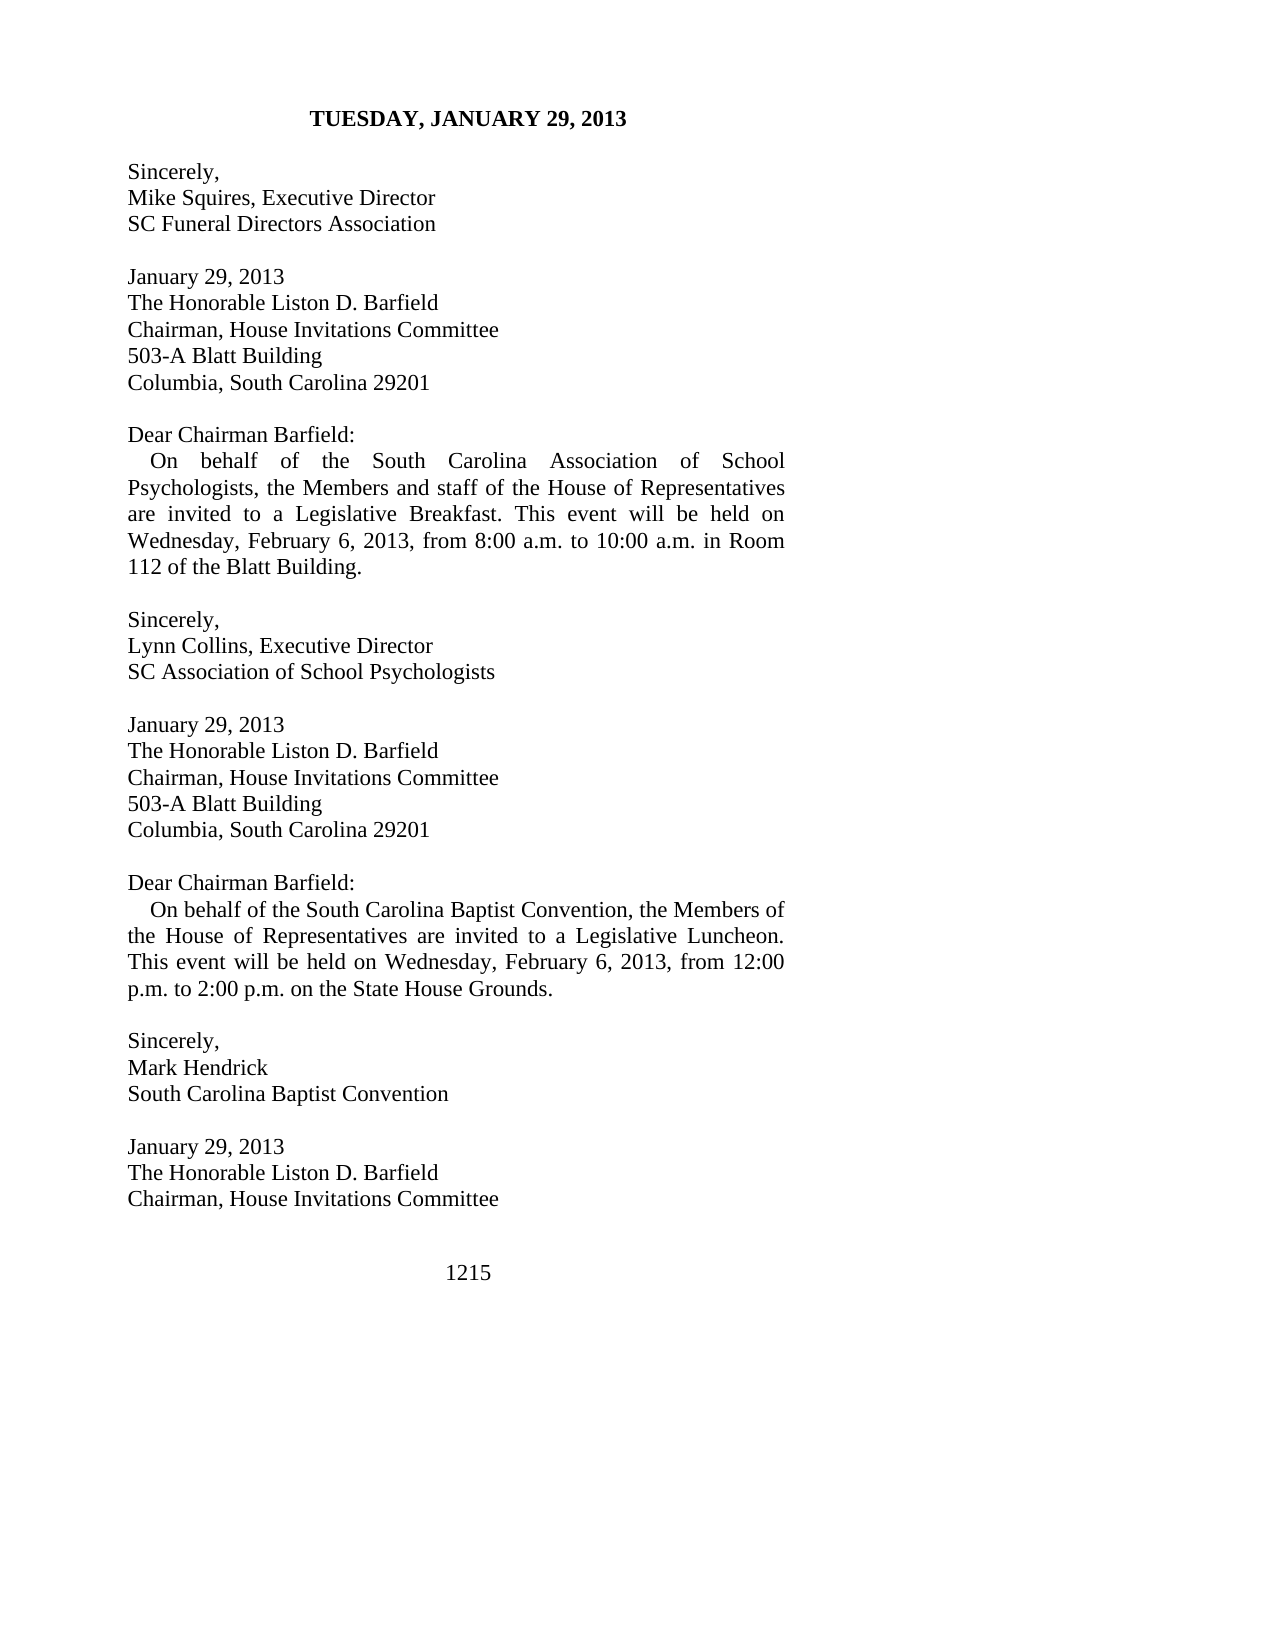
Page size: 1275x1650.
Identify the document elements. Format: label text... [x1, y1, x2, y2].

text Chairman, House Invitations Committee [127, 316, 786, 342]
text January 29, 2013 [127, 1133, 786, 1159]
text Mike Squires, Executive Director [127, 184, 786, 210]
text 503-A Blatt Building [127, 342, 786, 368]
text Dear Chairman Barfield: [127, 421, 786, 448]
text SC Association of School Psychologists [127, 658, 786, 685]
text Chairman, House Invitations Committee [127, 764, 786, 790]
text January 29, 2013 [127, 711, 786, 737]
text Chairman, House Invitations Committee [127, 1186, 786, 1212]
text South Carolina Baptist Convention [127, 1080, 786, 1106]
text On behalf of the South Carolina Baptist Convention, the Members of the House of Representatives are invited to a Legislative Luncheon. This event will be held on Wednesday, February 6, 2013, from 12:00 p.m. to 2:00 p.m. on the State House Grounds. [127, 896, 786, 1001]
text Lynn Collins, Executive Director [127, 632, 786, 658]
text 503-A Blatt Building [127, 790, 786, 817]
text The Honorable Liston D. Barfield [127, 289, 786, 316]
text Sincerely, [127, 1027, 786, 1054]
text Columbia, South Carolina 29201 [127, 368, 786, 395]
text On behalf of the South Carolina Association of School Psychologists, the Members and staff of the House of Representatives are invited to a Legislative Breakfast. This event will be held on Wednesday, February 6, 2013, from 8:00 a.m. to 10:00 a.m. in Room 112 of the Blatt Building. [127, 448, 786, 579]
text The Honorable Liston D. Barfield [127, 1159, 786, 1186]
text Mark Hendrick [127, 1054, 786, 1080]
text January 29, 2013 [127, 263, 786, 289]
text SC Funeral Directors Association [127, 210, 786, 237]
text Dear Chairman Barfield: [127, 869, 786, 896]
text Sincerely, [127, 606, 786, 632]
text The Honorable Liston D. Barfield [127, 737, 786, 764]
text Columbia, South Carolina 29201 [127, 817, 786, 843]
text Sincerely, [127, 158, 786, 184]
